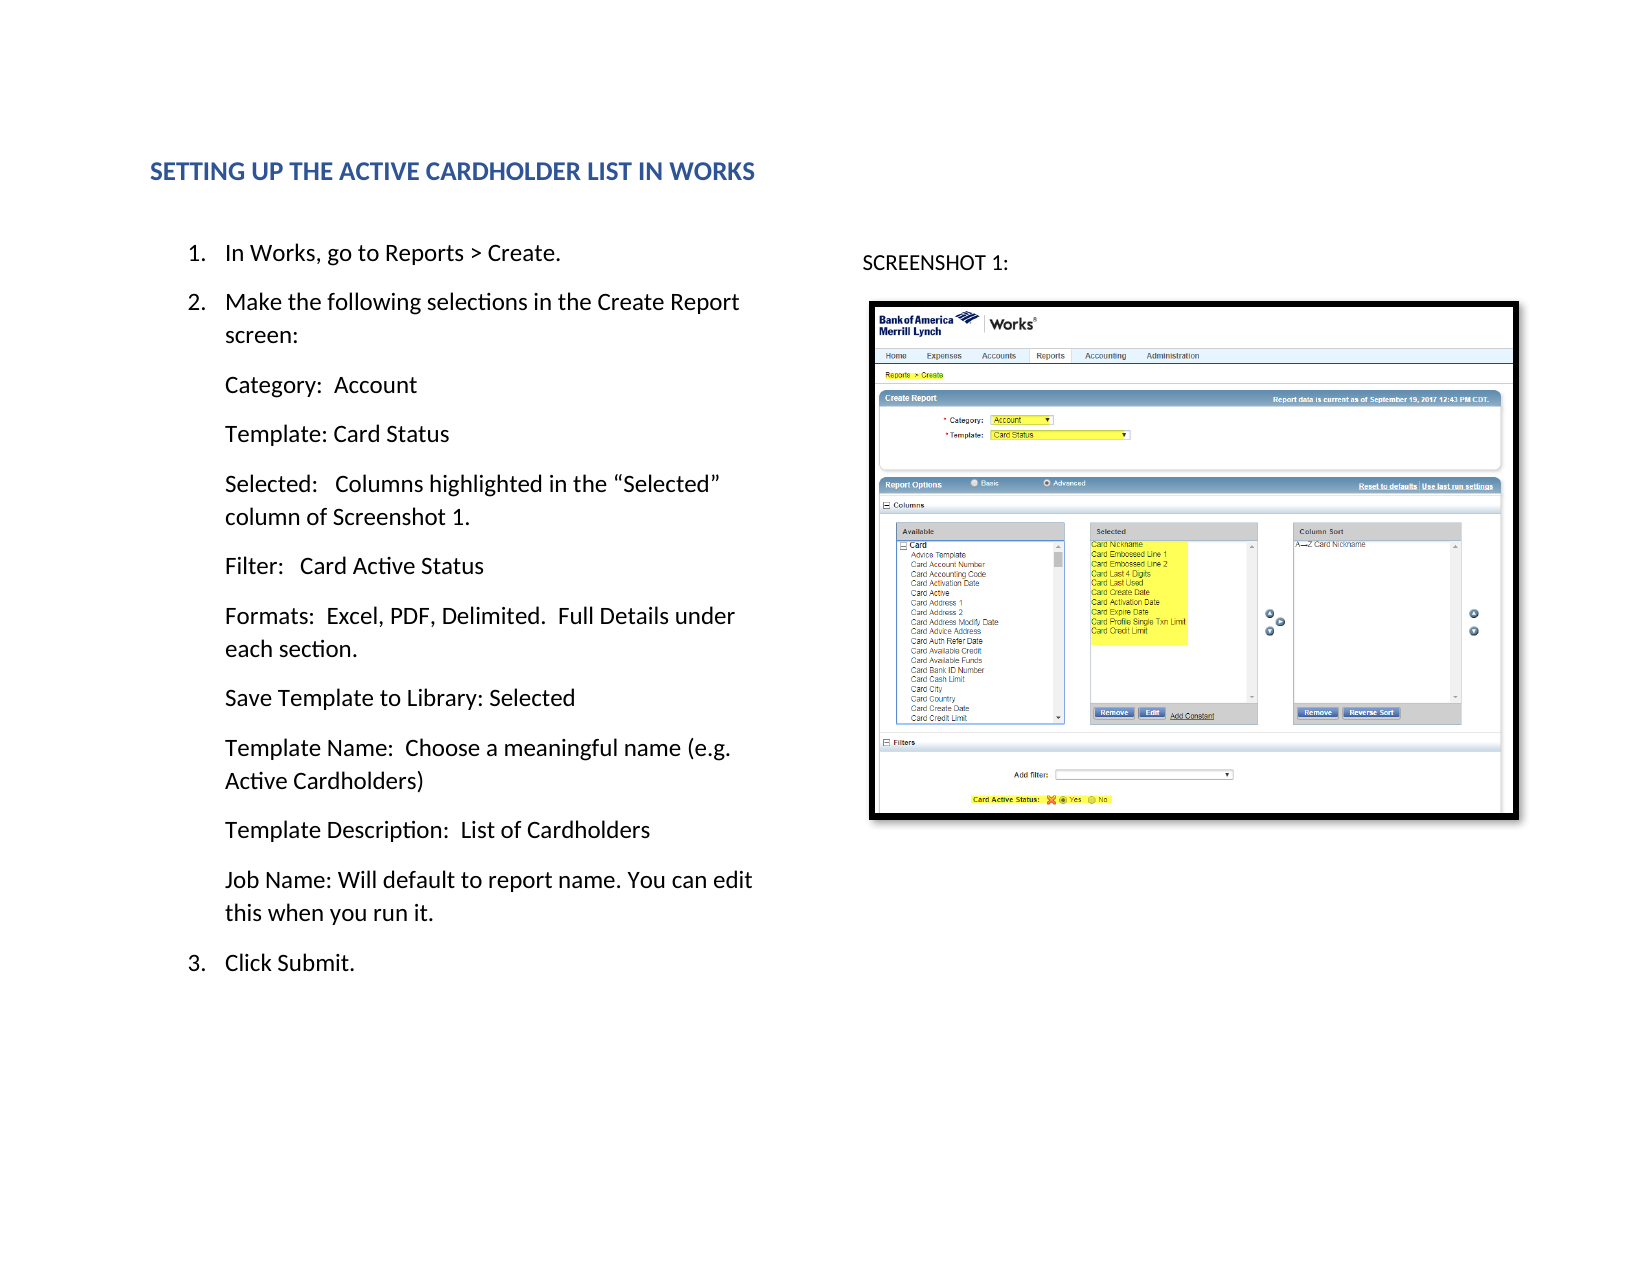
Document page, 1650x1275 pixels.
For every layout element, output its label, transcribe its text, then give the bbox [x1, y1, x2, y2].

subtitle SETTING UP THE ACTIVE CARDHOLDER LIST IN WORKS [150, 154, 787, 187]
list Formats: Excel, PDF, Delimited. Full Details under each section. [225, 600, 787, 663]
list Template: Card Status [225, 418, 787, 449]
list Category: Account [225, 369, 787, 399]
list Filter: Card Active Status [225, 550, 787, 581]
list Template Name: Choose a meaningful name (e.g. Active Cardholders) [225, 732, 787, 796]
list Click Submit. [187, 947, 787, 977]
picture [875, 307, 1513, 813]
list Save Template to Library: Selected [225, 682, 787, 713]
list Selected: Columns highlighted in the “Selected” column of Screenshot 1. [225, 468, 787, 531]
text SCREENSHOT 1: [862, 248, 1500, 276]
list Make the following selections in the Create Report screen: [187, 286, 787, 350]
list Job Name: Will default to report name. You can edit this when you run it. [225, 864, 787, 928]
list Template Description: List of Cardholders [225, 814, 787, 845]
list In Works, go to Reports > Create. [187, 237, 787, 267]
